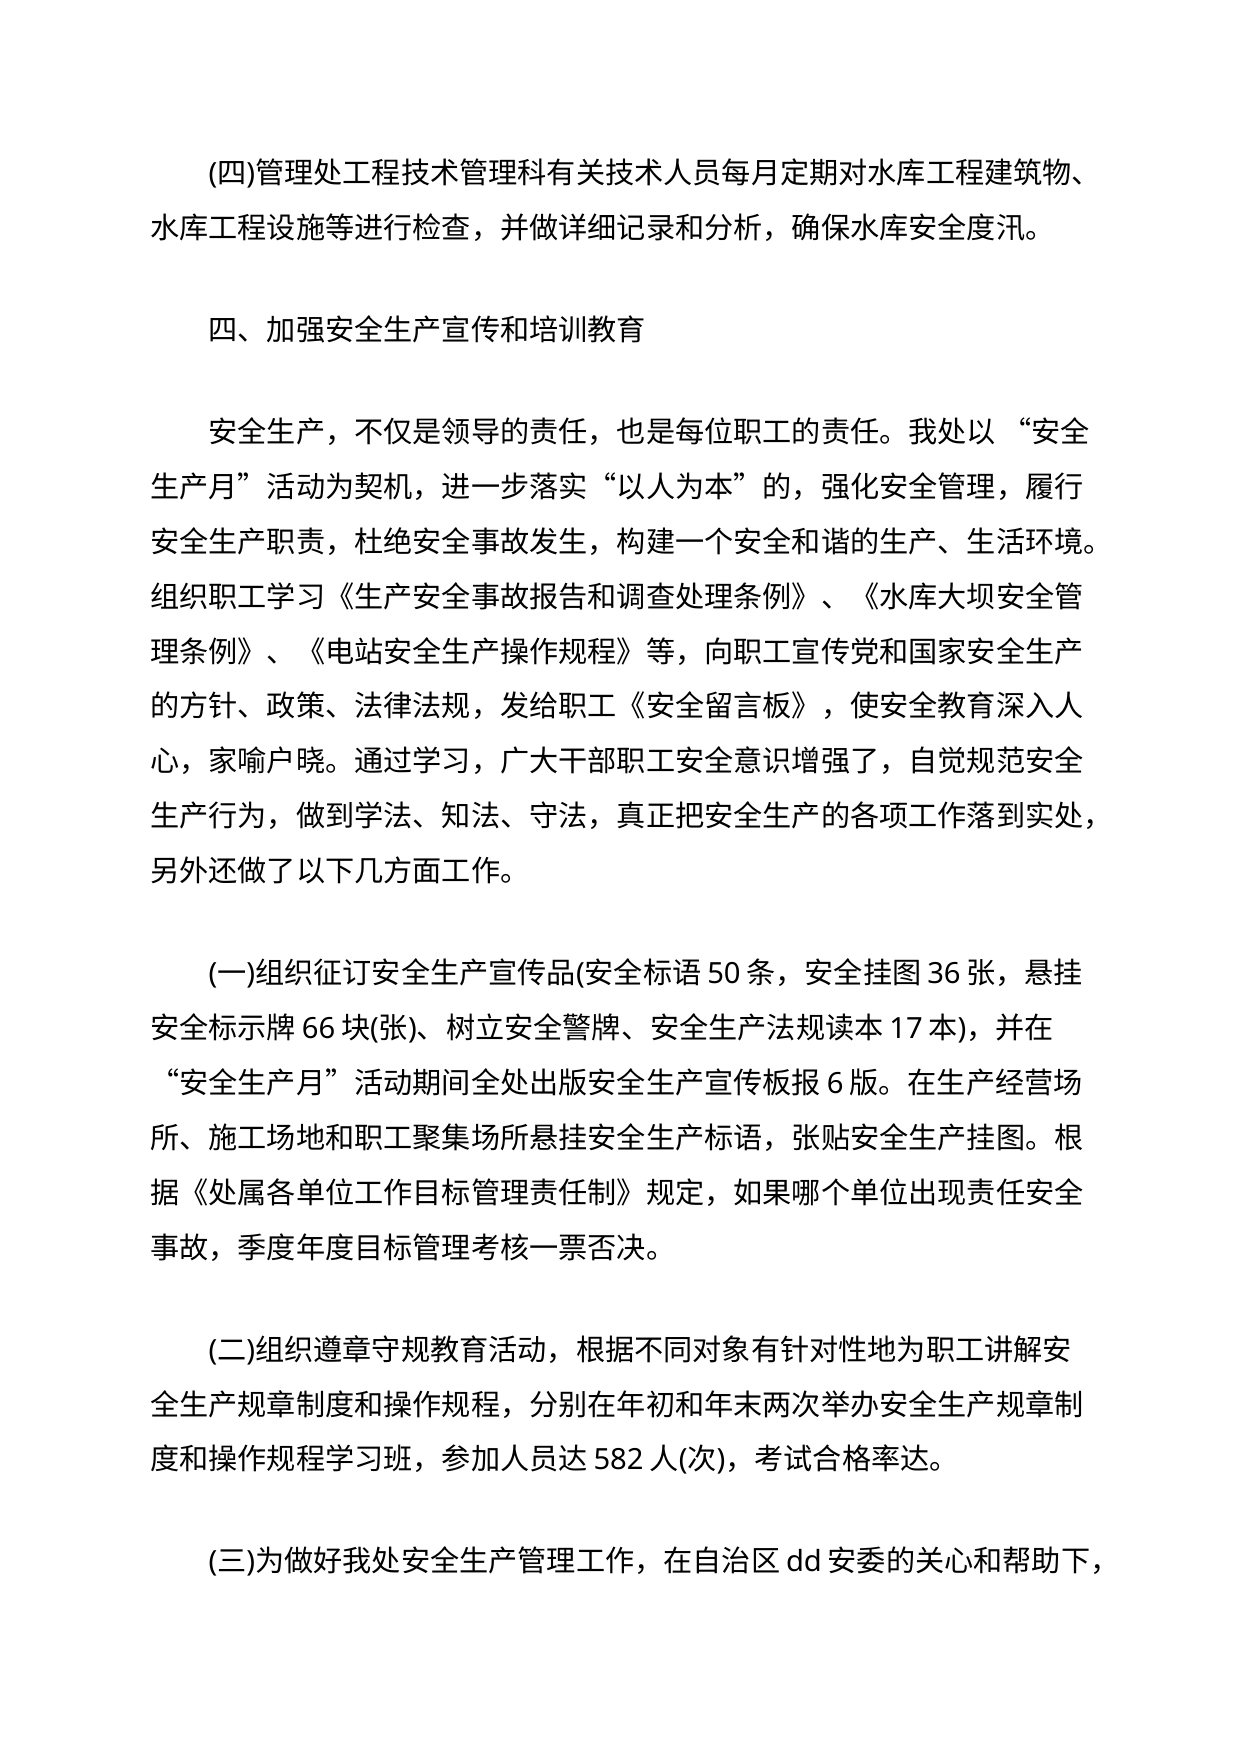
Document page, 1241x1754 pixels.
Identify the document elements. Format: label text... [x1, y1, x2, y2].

text 安全生产，不仅是领导的责任，也是每位职工的责任。我处以 “安全生产月”活动为契机，进一步落实“以人为本”的，强化安全管理，履行安全生产职责，杜绝安全事故发生，构建一个安全和谐的生产、生活环境。组织职工学习《生产安全事故报告和调查处理条例》、《水库大坝安全管理条例》、《电站安全生产操作规程》等，向职工宣传党和国家安全生产的方针、政策、法律法规，发给职工《安全留言板》，使安全教育深入人心，家喻户晓。通过学习，广大干部职工安全意识增强了，自觉规范安全生产行为，做到学法、知法、守法，真正把安全生产的各项工作落到实处，另外还做了以下几方面工作。 [150, 408, 1090, 890]
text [150, 1538, 1090, 1580]
text (四)管理处工程技术管理科有关技术人员每月定期对水库工程建筑物、水库工程设施等进行检查，并做详细记录和分析，确保水库安全度汛。 [150, 150, 1090, 247]
text (一)组织征订安全生产宣传品(安全标语50条，安全挂图36张，悬挂安全标示牌66块(张)、树立安全警牌、安全生产法规读本17本)，并在“安全生产月”活动期间全处出版安全生产宣传板报6版。在生产经营场所、施工场地和职工聚集场所悬挂安全生产标语，张贴安全生产挂图。根据《处属各单位工作目标管理责任制》规定，如果哪个单位出现责任安全事故，季度年度目标管理考核一票否决。 [150, 949, 1090, 1267]
text (二)组织遵章守规教育活动，根据不同对象有针对性地为职工讲解安全生产规章制度和操作规程，分别在年初和年末两次举办安全生产规章制度和操作规程学习班，参加人员达582人(次)，考试合格率达。 [150, 1326, 1090, 1478]
text 四、加强安全生产宣传和培训教育 [150, 307, 1090, 349]
